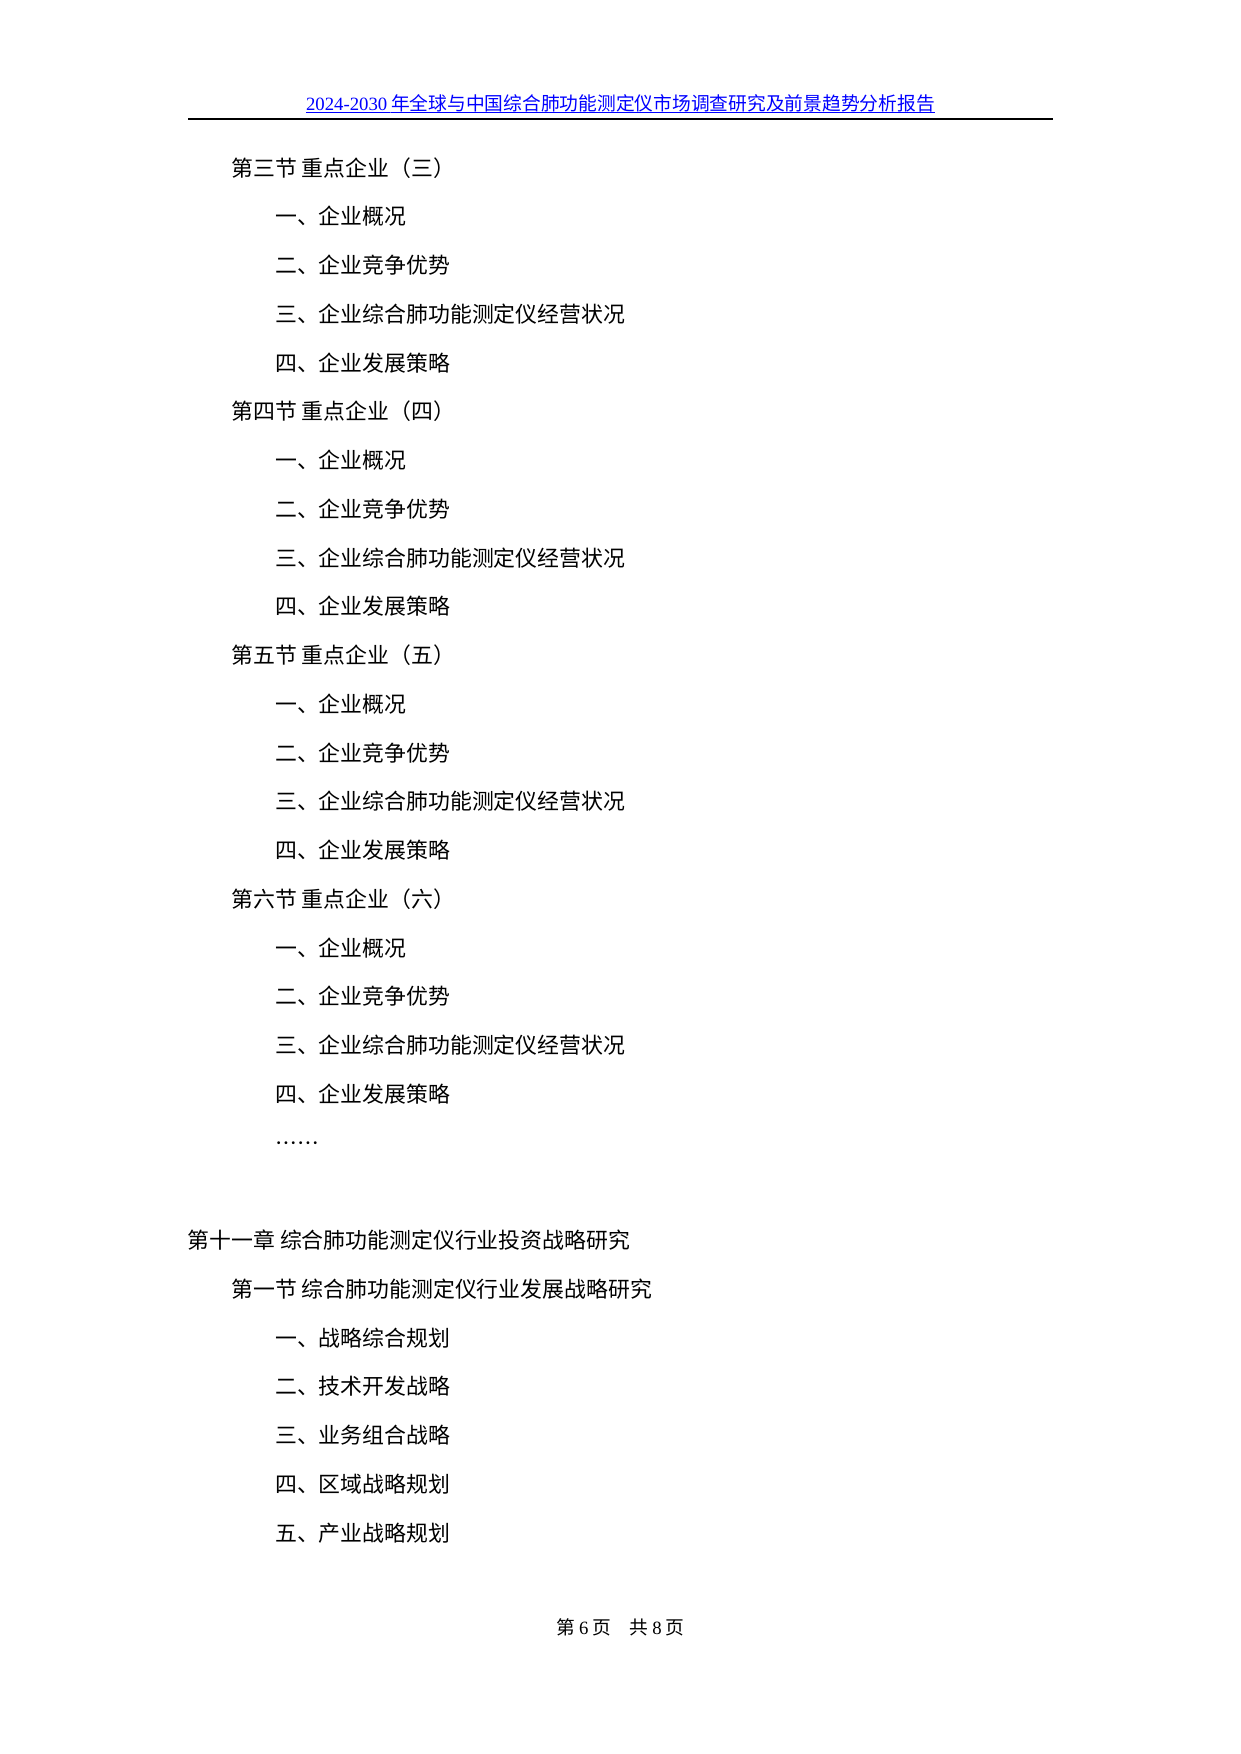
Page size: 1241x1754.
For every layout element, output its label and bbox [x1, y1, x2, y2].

text [187, 150, 1053, 1548]
